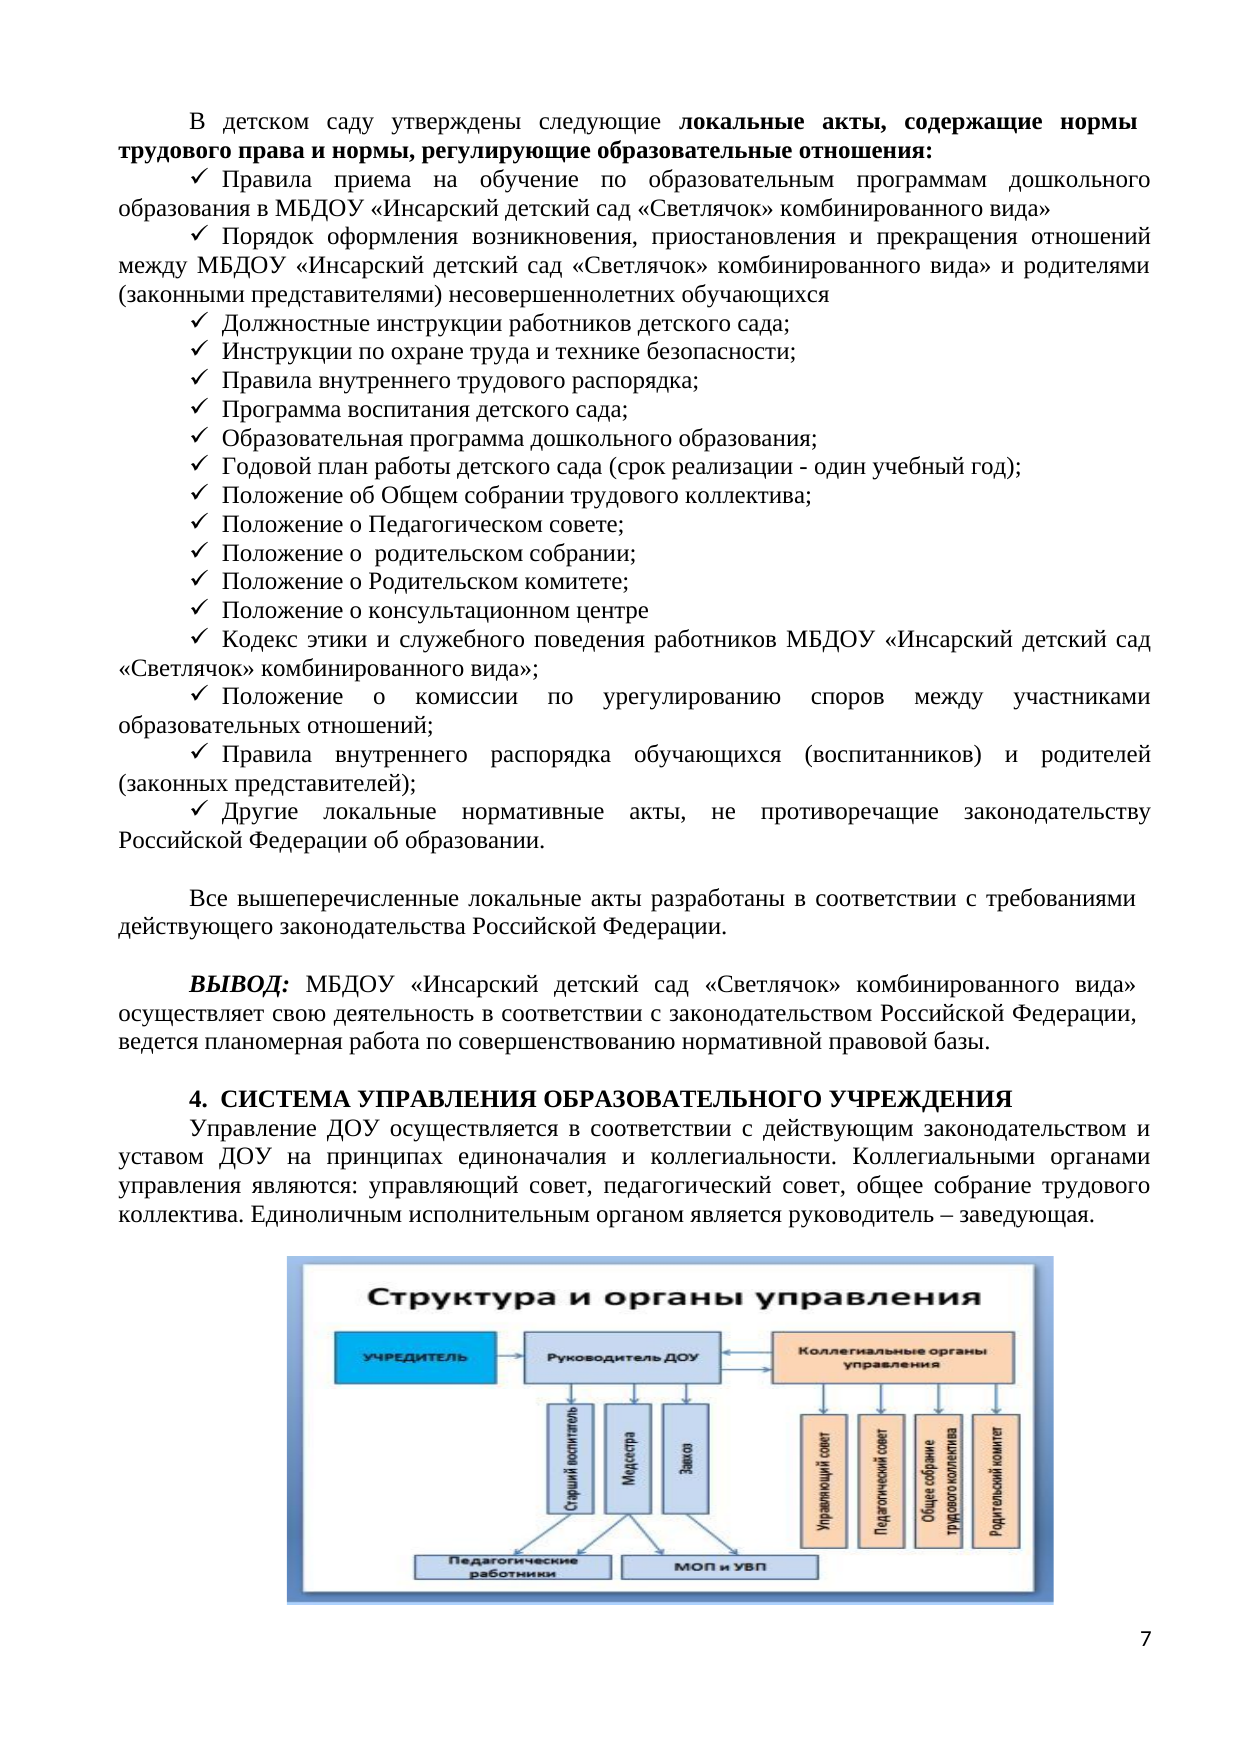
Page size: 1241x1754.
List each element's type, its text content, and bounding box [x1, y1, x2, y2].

picture [286, 1256, 1054, 1605]
list Образовательная программа дошкольного образования; [118, 423, 1152, 451]
list Положение о родительском собрании; [118, 538, 1152, 566]
list Программа воспитания детского сада; [118, 394, 1152, 423]
list Правила приема на обучение по образовательным программам дошкольного образования в МБДОУ «Инсарский детский сад «Светлячок» комбинированного вида» [118, 164, 1152, 221]
text Все вышеперечисленные локальные акты разработаны в соответствии с требованиями действующего законодательства Российской Федерации. [118, 883, 1137, 940]
text Управление ДОУ осуществляется в соответствии с действующим законодательством и уставом ДОУ на принципах единоначалия и коллегиальности. Коллегиальными органами управления являются: управляющий совет, педагогический совет, общее собрание трудового коллектива. Единоличным исполнительным органом является руководитель – заведующая. [118, 1113, 1152, 1228]
list Положение о консультационном центре [118, 595, 1152, 624]
list Положение об Общем собрании трудового коллектива; [118, 480, 1152, 509]
list Порядок оформления возникновения, приостановления и прекращения отношений между МБДОУ «Инсарский детский сад «Светлячок» комбинированного вида» и родителями (законными представителями) несовершеннолетних обучающихся [118, 221, 1152, 308]
list Положение о комиссии по урегулированию споров между участниками образовательных отношений; [118, 681, 1152, 739]
list Правила внутреннего распорядка обучающихся (воспитанников) и родителей (законных представителей); [118, 739, 1152, 796]
list Кодекс этики и служебного поведения работников МБДОУ «Инсарский детский сад «Светлячок» комбинированного вида»; [118, 624, 1152, 681]
text В детском саду утверждены следующие локальные акты, содержащие нормы трудового права и нормы, регулирующие образовательные отношения: [118, 106, 1138, 164]
list Правила внутреннего трудового распорядка; [118, 365, 1152, 394]
list Положение о Родительском комитете; [118, 566, 1152, 595]
list Инструкции по охране труда и технике безопасности; [118, 336, 1152, 365]
list Годовой план работы детского сада (срок реализации - один учебный год); [118, 451, 1152, 480]
list Другие локальные нормативные акты, не противоречащие законодательству Российской Федерации об образовании. [118, 796, 1152, 854]
text ВЫВОД: МБДОУ «Инсарский детский сад «Светлячок» комбинированного вида» осуществляет свою деятельность в соответствии с законодательством Российской Федерации, ведется планомерная работа по совершенствованию нормативной правовой базы. [118, 969, 1137, 1055]
list Положение о Педагогическом совете; [118, 509, 1152, 538]
text 4. СИСТЕМА УПРАВЛЕНИЯ ОБРАЗОВАТЕЛЬНОГО УЧРЕЖДЕНИЯ [118, 1084, 1152, 1113]
list Должностные инструкции работников детского сада; [118, 308, 1152, 336]
